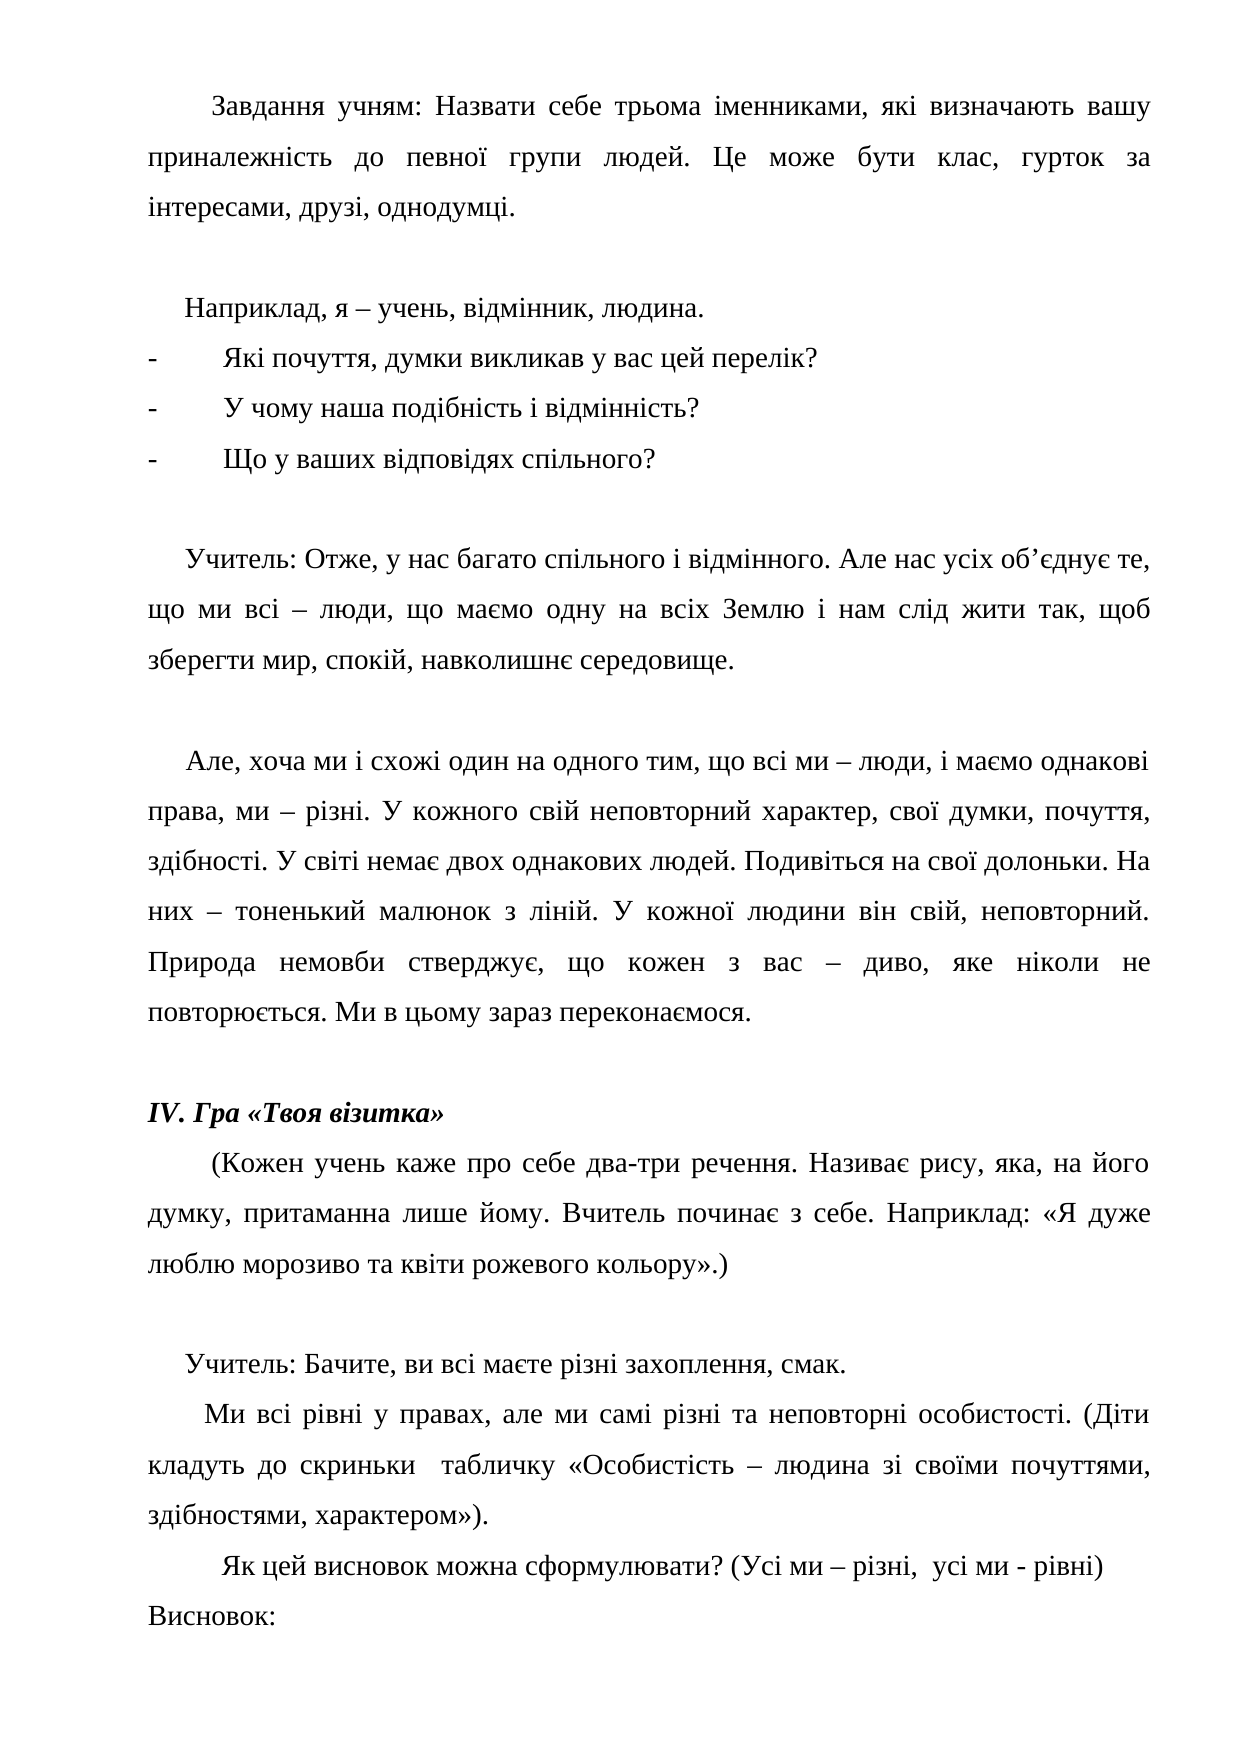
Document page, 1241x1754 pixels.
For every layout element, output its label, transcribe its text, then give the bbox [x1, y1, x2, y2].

text Але, хоча ми і схожі один на одного тим, що всі ми – люди, і маємо однакові права, ми – різні. У кожного свій неповторний характер, свої думки, почуття, здібності. У світі немає двох однакових людей. Подивіться на свої долоньки. На них – тоненький малюнок з ліній. У кожної людини він свій, неповторний. Природа немовби стверджує, що кожен з вас – диво, яке ніколи не повторюється. Ми в цьому зараз переконаємося. [148, 743, 1152, 1028]
text - Що у ваших відповідях спільного? [148, 441, 1152, 474]
text - Які почуття, думки викликав у вас цей перелік? [148, 340, 1152, 374]
text Висновок: [148, 1598, 1152, 1631]
text Завдання учням: Назвати себе трьома іменниками, які визначають вашу приналежність до певної групи людей. Це може бути клас, гурток за інтересами, друзі, однодумці. [148, 88, 1152, 223]
text (Кожен учень каже про себе два-три речення. Називає рису, яка, на його думку, притаманна лише йому. Вчитель починає з себе. Наприклад: «Я дуже люблю морозиво та квіти рожевого кольору».) [148, 1145, 1152, 1279]
text IV. Гра «Твоя візитка» [148, 1095, 1152, 1128]
text - У чому наша подібність і відмінність? [148, 390, 1152, 424]
text Учитель: Отже, у нас багато спільного і відмінного. Але нас усіх об’єднує те, що ми всі – люди, що маємо одну на всіх Землю і нам слід жити так, щоб зберегти мир, спокій, навколишнє середовище. [148, 541, 1152, 676]
text Наприклад, я – учень, відмінник, людина. [148, 290, 1152, 323]
text Учитель: Бачите, ви всі маєте різні захоплення, смак. [148, 1346, 1152, 1380]
text Як цей висновок можна сформулювати? (Усі ми – різні, усі ми - рівні) [148, 1548, 1152, 1581]
text Ми всі рівні у правах, але ми самі різні та неповторні особистості. (Діти кладуть до скриньки табличку «Особистість – людина зі своїми почуттями, здібностями, характером»). [148, 1397, 1152, 1531]
